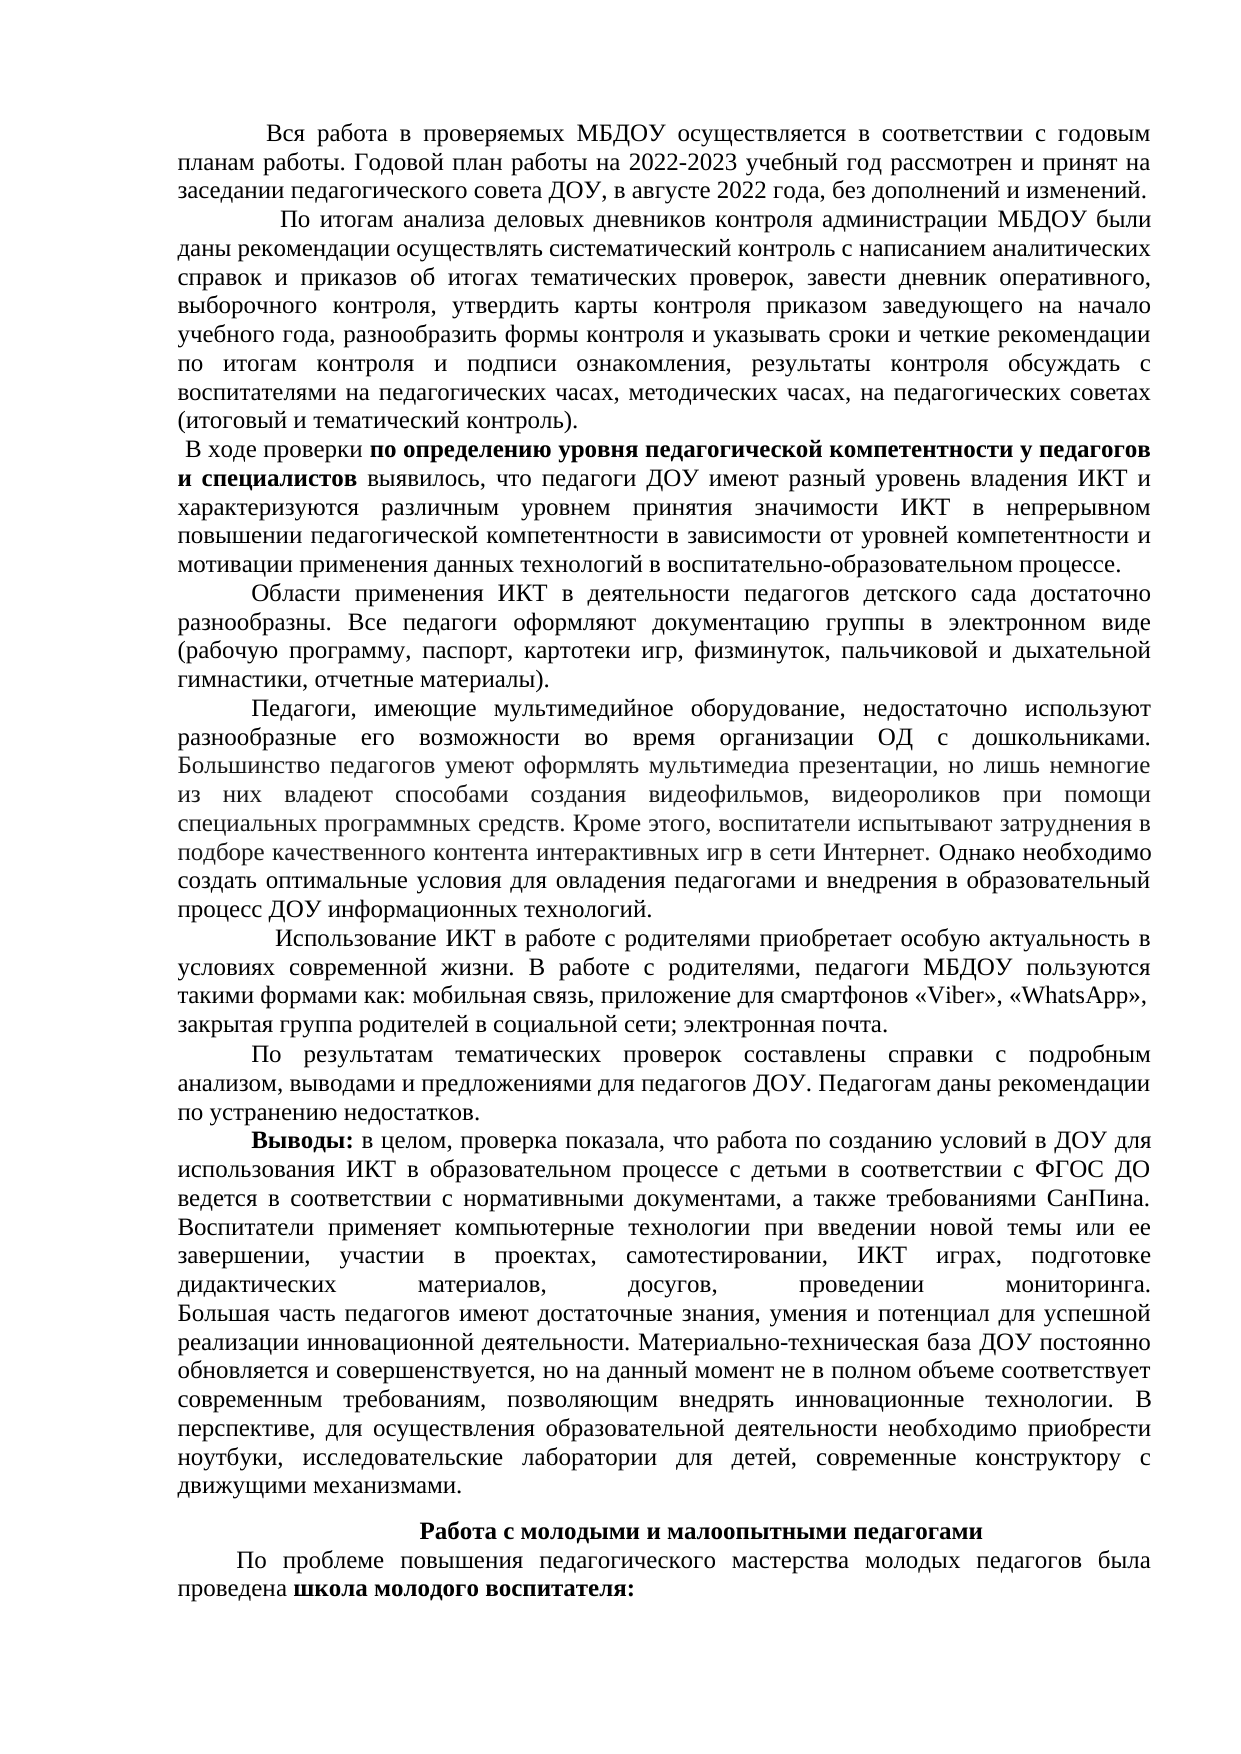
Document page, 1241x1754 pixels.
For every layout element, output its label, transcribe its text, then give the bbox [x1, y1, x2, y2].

text Выводы: в целом, проверка показала, что работа по созданию условий в ДОУ для использования ИКТ в образовательном процессе с детьми в соответствии с ФГОС ДО ведется в соответствии с нормативными документами, а также требованиями СанПина. Воспитатели применяет компьютерные технологии при введении новой темы или ее завершении, участии в проектах, самотестировании, ИКТ играх, подготовке дидактических материалов, досугов, проведении мониторинга. Большая часть педагогов имеют достаточные знания, умения и потенциал для успешной реализации инновационной деятельности. Материально-техническая база ДОУ постоянно обновляется и совершенствуется, но на данный момент не в полном объеме соответствует современным требованиям, позволяющим внедрять инновационные технологии. В перспективе, для осуществления образовательной деятельности необходимо приобрести ноутбуки, исследовательские лаборатории для детей, современные конструктору с движущими механизмами. [177, 1125, 1152, 1499]
text закрытая группа родителей в социальной сети; электронная почта. [177, 1009, 1152, 1038]
text Использование ИКТ в работе с родителями приобретает особую актуальность в условиях современной жизни. В работе с родителями, педагоги МБДОУ пользуются такими формами как: мобильная связь, приложение для смартфонов «Viber», «WhatsApp», [177, 923, 1152, 1009]
text Педагоги, имеющие мультимедийное оборудование, недостаточно используют разнообразные его возможности во время организации ОД с дошкольниками. Большинство педагогов умеют оформлять мультимедиа презентации, но лишь немногие из них владеют способами создания видеофильмов, видеороликов при помощи специальных программных средств. Кроме этого, воспитатели испытывают затруднения в подборе качественного контента интерактивных игр в сети Интернет. Однако необходимо создать оптимальные условия для овладения педагогами и внедрения в образовательный процесс ДОУ информационных технологий. [177, 693, 1152, 923]
text Работа с молодыми и малоопытными педагогами [177, 1516, 1152, 1545]
text По проблеме повышения педагогического мастерства молодых педагогов была проведена школа молодого воспитателя: [177, 1545, 1152, 1602]
text По итогам анализа деловых дневников контроля администрации МБДОУ были даны рекомендации осуществлять систематический контроль с написанием аналитических справок и приказов об итогах тематических проверок, завести дневник оперативного, выборочного контроля, утвердить карты контроля приказом заведующего на начало учебного года, разнообразить формы контроля и указывать сроки и четкие рекомендации по итогам контроля и подписи ознакомления, результаты контроля обсуждать с воспитателями на педагогических часах, методических часах, на педагогических советах (итоговый и тематический контроль). [177, 204, 1152, 434]
text Области применения ИКТ в деятельности педагогов детского сада достаточно разнообразны. Все педагоги оформляют документацию группы в электронном виде (рабочую программу, паспорт, картотеки игр, физминуток, пальчиковой и дыхательной гимнастики, отчетные материалы). [177, 578, 1152, 693]
text По результатам тематических проверок составлены справки с подробным анализом, выводами и предложениями для педагогов ДОУ. Педагогам даны рекомендации по устранению недостатков. [177, 1039, 1152, 1125]
text Вся работа в проверяемых МБДОУ осуществляется в соответствии с годовым планам работы. Годовой план работы на 2022-2023 учебный год рассмотрен и принят на заседании педагогического совета ДОУ, в августе 2022 года, без дополнений и изменений. [177, 118, 1152, 204]
text В ходе проверки по определению уровня педагогической компетентности у педагогов и специалистов выявилось, что педагоги ДОУ имеют разный уровень владения ИКТ и характеризуются различным уровнем принятия значимости ИКТ в непрерывном повышении педагогической компетентности в зависимости от уровней компетентности и мотивации применения данных технологий в воспитательно-образовательном процессе. [177, 434, 1152, 578]
